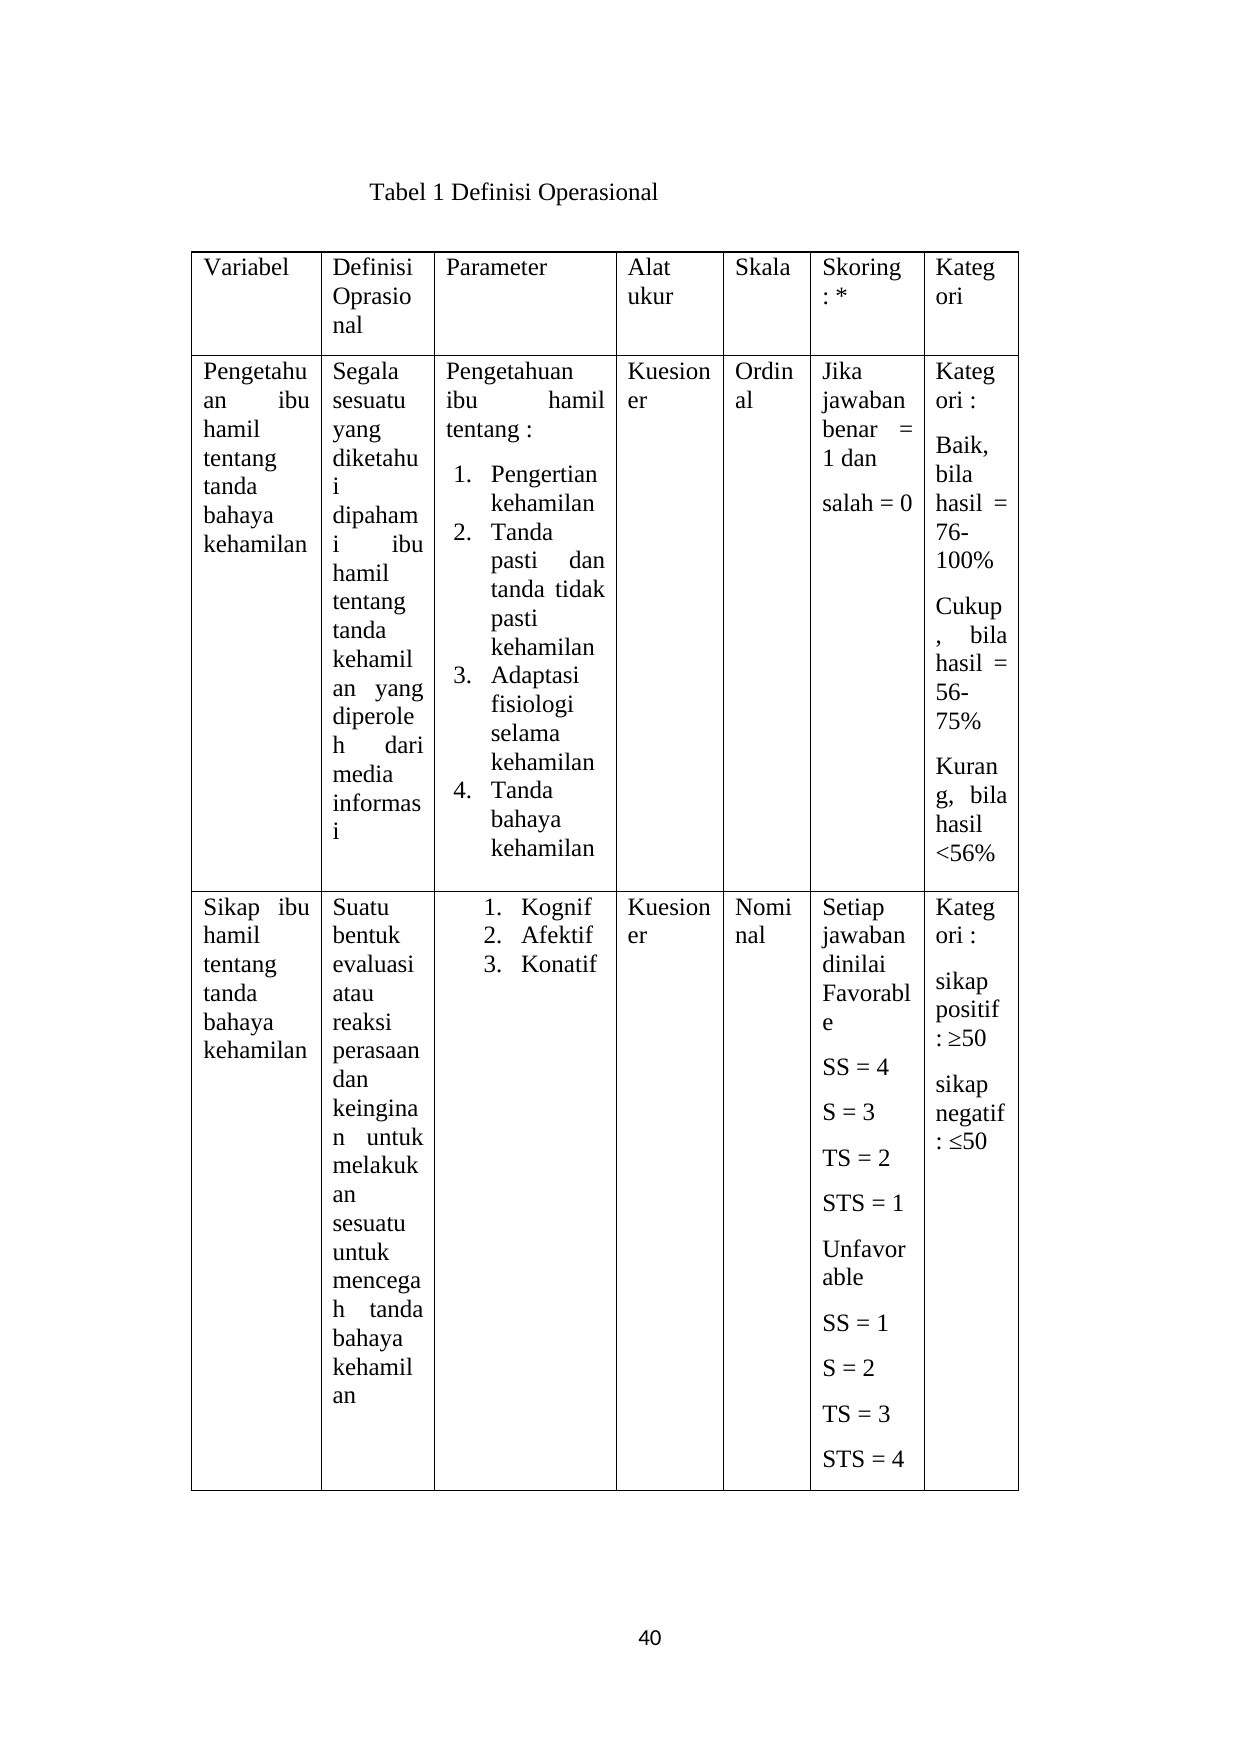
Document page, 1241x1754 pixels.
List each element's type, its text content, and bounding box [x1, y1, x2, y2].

table_header Parameter [435, 253, 616, 355]
table_header Variabel [192, 253, 321, 355]
list Tabel 1 Definisi Operasional [369, 177, 1063, 206]
table_cell Setiap jawaban dinilai Favorable SS = 4 S = 3 TS = 2 STS = 1 Unfavorable SS = 1 S = 2 TS = 3 STS = 4 [811, 892, 924, 1489]
table_cell Pengetahuan ibu hamil tentang tanda bahaya kehamilan [192, 356, 321, 891]
table_cell Nominal [724, 892, 810, 1489]
table_header Skoring : * [811, 253, 924, 355]
table_cell Segala sesuatu yang diketahui dipahami ibu hamil tentang tanda kehamilan yang diperoleh dari media informasi [322, 356, 434, 891]
table_cell Kategori : Baik, bila hasil = 76-100% Cukup, bila hasil = 56-75% Kurang, bila hasil <56% [925, 356, 1018, 891]
table_header Definisi Oprasional [322, 253, 434, 355]
table_header Alat ukur [617, 253, 723, 355]
table_cell Kuesioner [617, 356, 723, 891]
table_cell Kategori : sikap positif : ≥50 sikap negatif: ≤50 [925, 892, 1018, 1489]
table_cell Jika jawaban benar = 1 dan salah = 0 [811, 356, 924, 891]
table_cell Sikap ibu hamil tentang tanda bahaya kehamilan [192, 892, 321, 1489]
table_header Kategori [925, 253, 1018, 355]
table_cell Pengetahuan ibu hamil tentang : Pengertian kehamilan Tanda pasti dan tanda tidak pasti kehamilan Adaptasi fisiologi selama kehamilan Tanda bahaya kehamilan [435, 356, 616, 891]
table_header Skala [724, 253, 810, 355]
table_cell Ordinal [724, 356, 810, 891]
table_cell Kuesioner [617, 892, 723, 1489]
table_cell Kognif Afektif Konatif [435, 892, 616, 1489]
table_cell Suatu bentuk evaluasi atau reaksi perasaan dan keinginan untuk melakukan sesuatu untuk mencegah tanda bahaya kehamilan [322, 892, 434, 1489]
